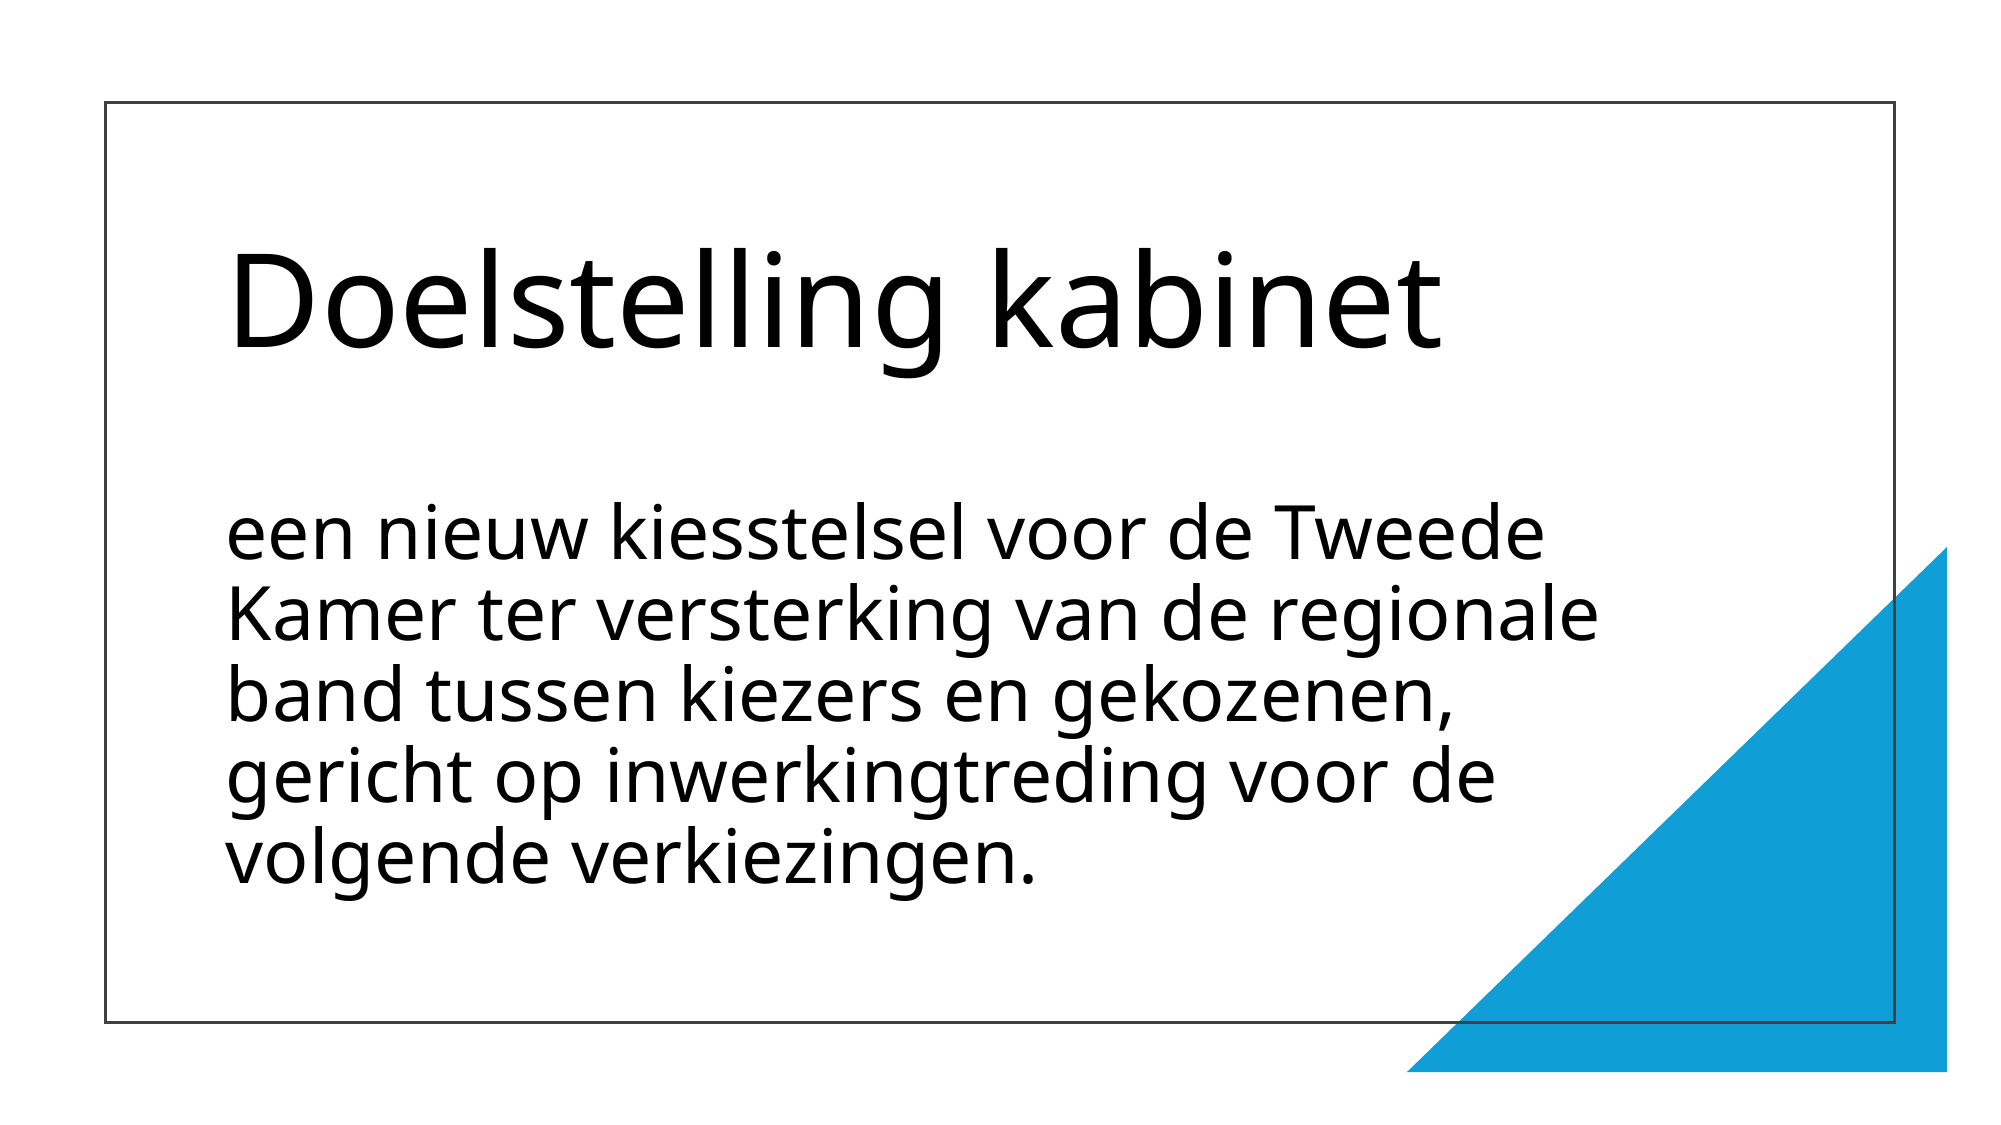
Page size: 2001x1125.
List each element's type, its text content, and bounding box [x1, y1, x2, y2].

title Doelstelling kabinet [210, 172, 1536, 438]
list een nieuw kiesstelsel voor de Tweede Kamer ter versterking van de regionale band tussen kiezers en gekozenen, gericht op inwerkingtreding voor de volgende verkiezingen. [210, 487, 1725, 947]
